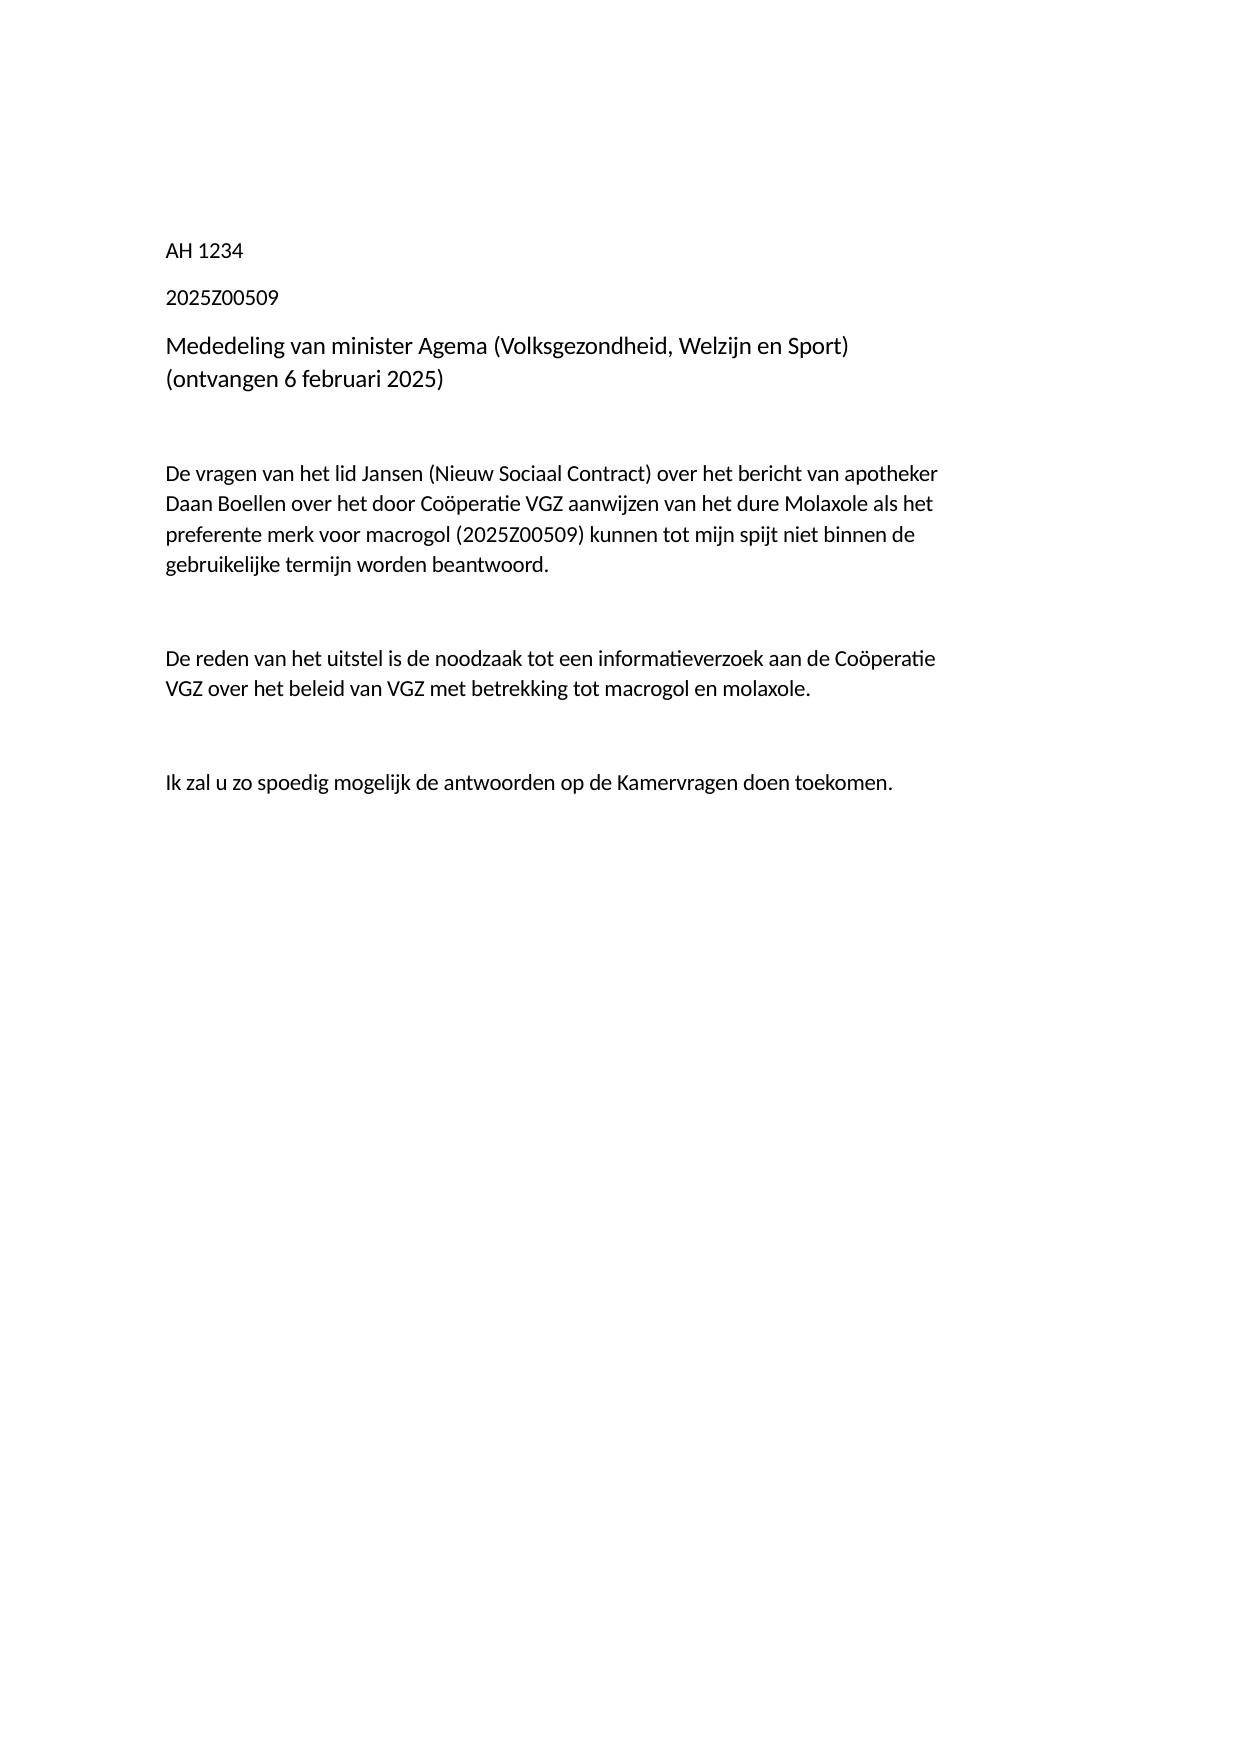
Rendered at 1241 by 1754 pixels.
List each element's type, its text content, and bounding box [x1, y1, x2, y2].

text Mededeling van minister Agema (Volksgezondheid, Welzijn en Sport) (ontvangen 6 februari 2025) [165, 330, 950, 393]
text Ik zal u zo spoedig mogelijk de antwoorden op de Kamervragen doen toekomen. [165, 768, 950, 796]
text De reden van het uitstel is de noodzaak tot een informatieverzoek aan de Coöperatie VGZ over het beleid van VGZ met betrekking tot macrogol en molaxole. [165, 644, 950, 702]
text 2025Z00509 [165, 283, 950, 311]
text AH 1234 [165, 236, 950, 264]
text De vragen van het lid Jansen (Nieuw Sociaal Contract) over het bericht van apotheker Daan Boellen over het door Coöperatie VGZ aanwijzen van het dure Molaxole als het preferente merk voor macrogol (2025Z00509) kunnen tot mijn spijt niet binnen de gebruikelijke termijn worden beantwoord. [165, 459, 950, 578]
